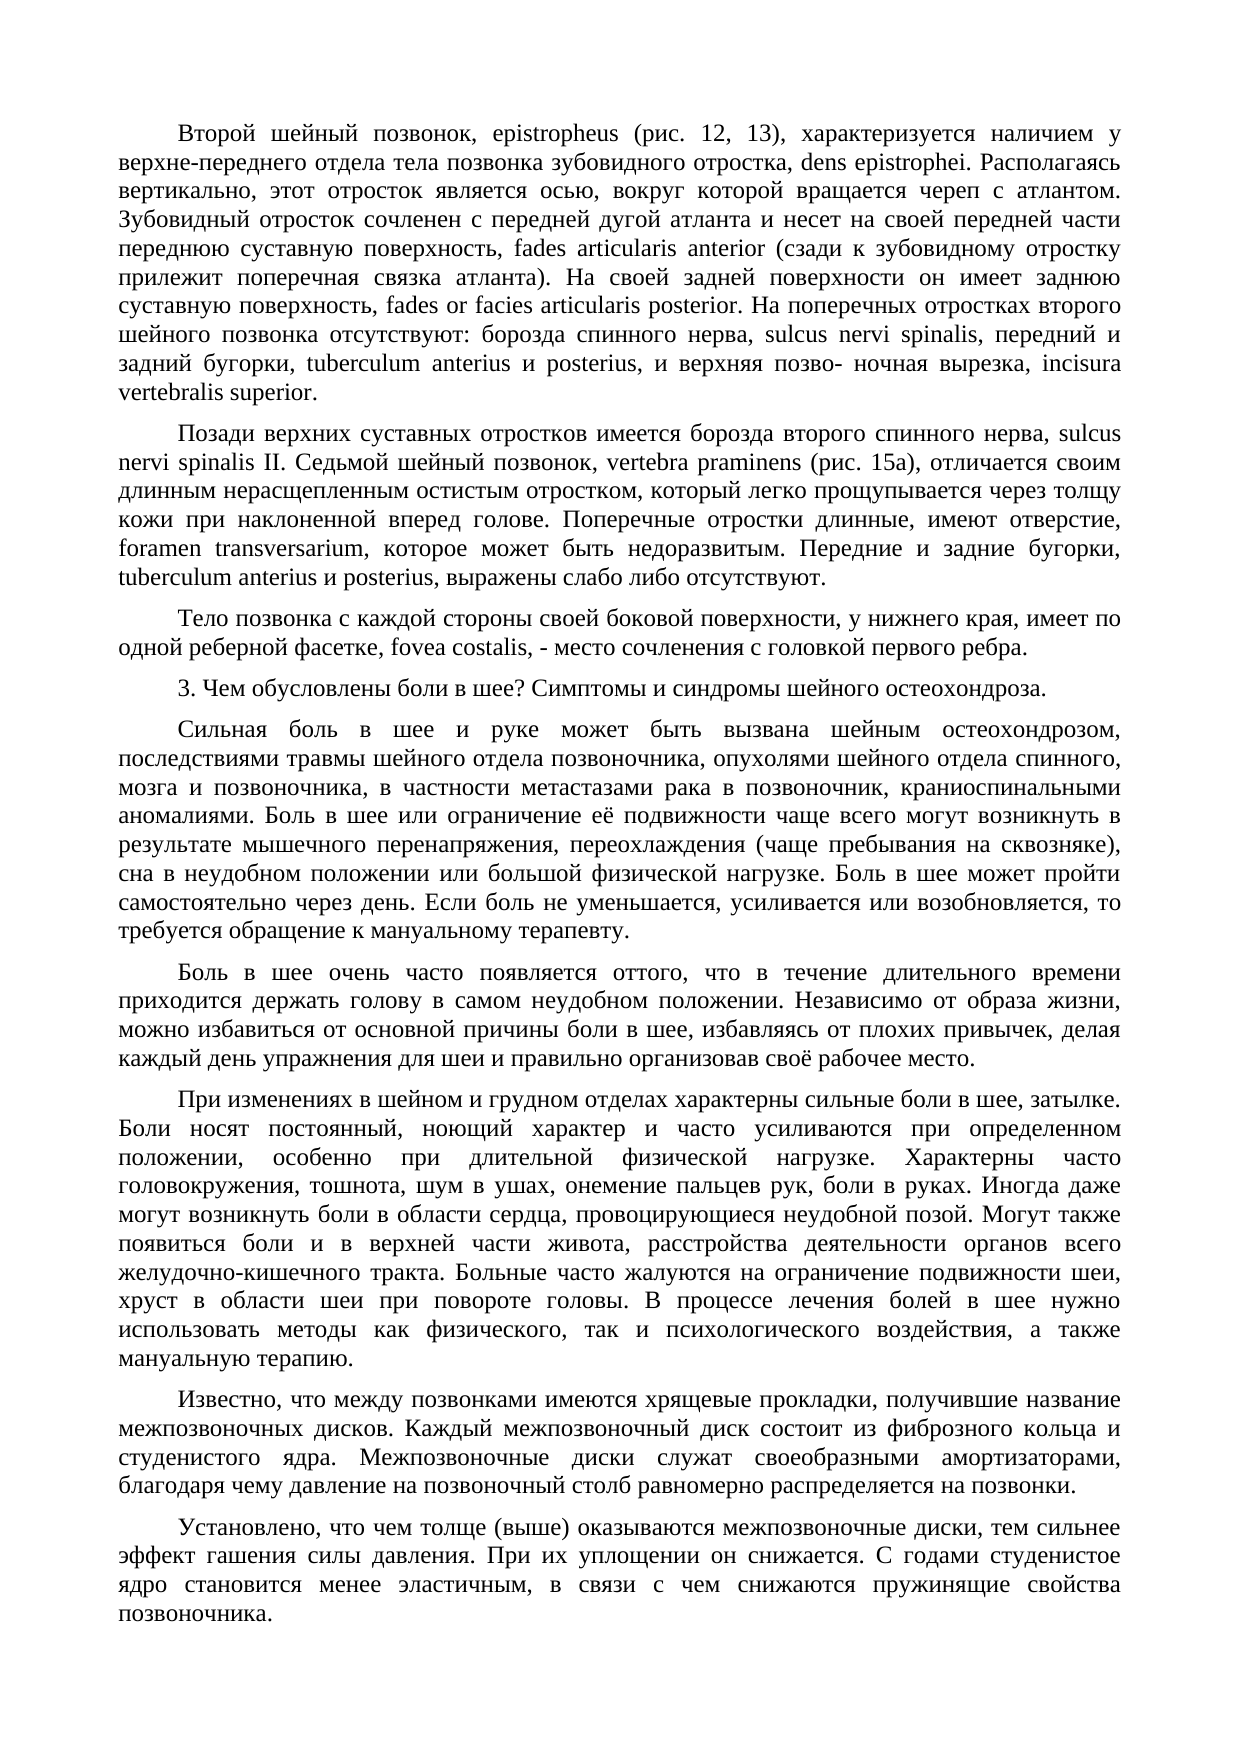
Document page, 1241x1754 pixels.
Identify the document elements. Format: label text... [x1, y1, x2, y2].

text Сильная боль в шее и руке может быть вызвана шейным остеохондрозом, последствиями травмы шейного отдела позвоночника, опухолями шейного отдела спинного, мозга и позвоночника, в частности метастазами рака в позвоночник, краниоспинальными аномалиями. Боль в шее или ограничение её подвижности чаще всего могут возникнуть в результате мышечного перенапряжения, переохлаждения (чаще пребывания на сквозняке), сна в неудобном положении или большой физической нагрузке. Боль в шее может пройти самостоятельно через день. Если боль не уменьшается, усиливается или возобновляется, то требуется обращение к мануальному терапевту. [118, 714, 1122, 944]
text Установлено, что чем толще (выше) оказываются межпозвоночные диски, тем сильнее эффект гашения силы давления. При их уплощении он снижается. С годами студенистое ядро становится менее эластичным, в связи с чем снижаются пружинящие свойства позвоночника. [118, 1512, 1122, 1627]
text 3. Чем обусловлены боли в шее? Симптомы и синдромы шейного остеохондроза. [118, 673, 1122, 702]
text Второй шейный позвонок, epistropheus (рис. 12, 13), характеризуется наличием у верхне-переднего отдела тела позвонка зубовидного отростка, dens epistrophei. Располагаясь вертикально, этот отросток является осью, вокруг которой вращается череп с атлантом. Зубовидный отросток сочленен с передней дугой атланта и несет на своей передней части переднюю суставную поверхность, fades articularis anterior (сзади к зубовидному отростку прилежит поперечная связка атланта). На своей задней поверхности он имеет заднюю суставную поверхность, fades or facies articularis posterior. На поперечных отростках второго шейного позвонка отсутствуют: борозда спинного нерва, sulcus nervi spinalis, передний и задний бугорки, tuberculum anterius и posterius, и верхняя позво- ночная вырезка, incisura vertebralis superior. [118, 118, 1122, 406]
text Позади верхних суставных отростков имеется борозда второго спинного нерва, sulcus nervi spinalis II. Седьмой шейный позвонок, vertebra praminens (рис. 15a), отличается своим длинным нерасщепленным остистым отростком, который легко прощупывается через толщу кожи при наклоненной вперед голове. Поперечные отростки длинные, имеют отверстие, foramen transversarium, которое может быть недоразвитым. Передние и задние бугорки, tuberculum anterius и posterius, выражены слабо либо отсутствуют. [118, 418, 1122, 591]
text При изменениях в шейном и грудном отделах характерны сильные боли в шее, затылке. Боли носят постоянный, ноющий характер и часто усиливаются при определенном положении, особенно при длительной физической нагрузке. Характерны часто головокружения, тошнота, шум в ушах, онемение пальцев рук, боли в руках. Иногда даже могут возникнуть боли в области сердца, провоцирующиеся неудобной позой. Могут также появиться боли и в верхней части живота, расстройства деятельности органов всего желудочно-кишечного тракта. Больные часто жалуются на ограничение подвижности шеи, хруст в области шеи при повороте головы. В процессе лечения болей в шее нужно использовать методы как физического, так и психологического воздействия, а также мануальную терапию. [118, 1084, 1122, 1372]
text Известно, что между позвонками имеются хрящевые прокладки, получившие название межпозвоночных дисков. Каждый межпозвоночный диск состоит из фиброзного кольца и студенистого ядра. Межпозвоночные диски служат своеобразными амортизаторами, благодаря чему давление на позвоночный столб равномерно распределяется на позвонки. [118, 1384, 1122, 1499]
text Боль в шее очень часто появляется оттого, что в течение длительного времени приходится держать голову в самом неудобном положении. Независимо от образа жизни, можно избавиться от основной причины боли в шее, избавляясь от плохих привычек, делая каждый день упражнения для шеи и правильно организовав своё рабочее место. [118, 957, 1122, 1072]
text Тело позвонка с каждой стороны своей боковой поверхности, у нижнего края, имеет по одной реберной фасетке, fovea costalis, - место сочленения с головкой первого ребра. [118, 603, 1122, 661]
